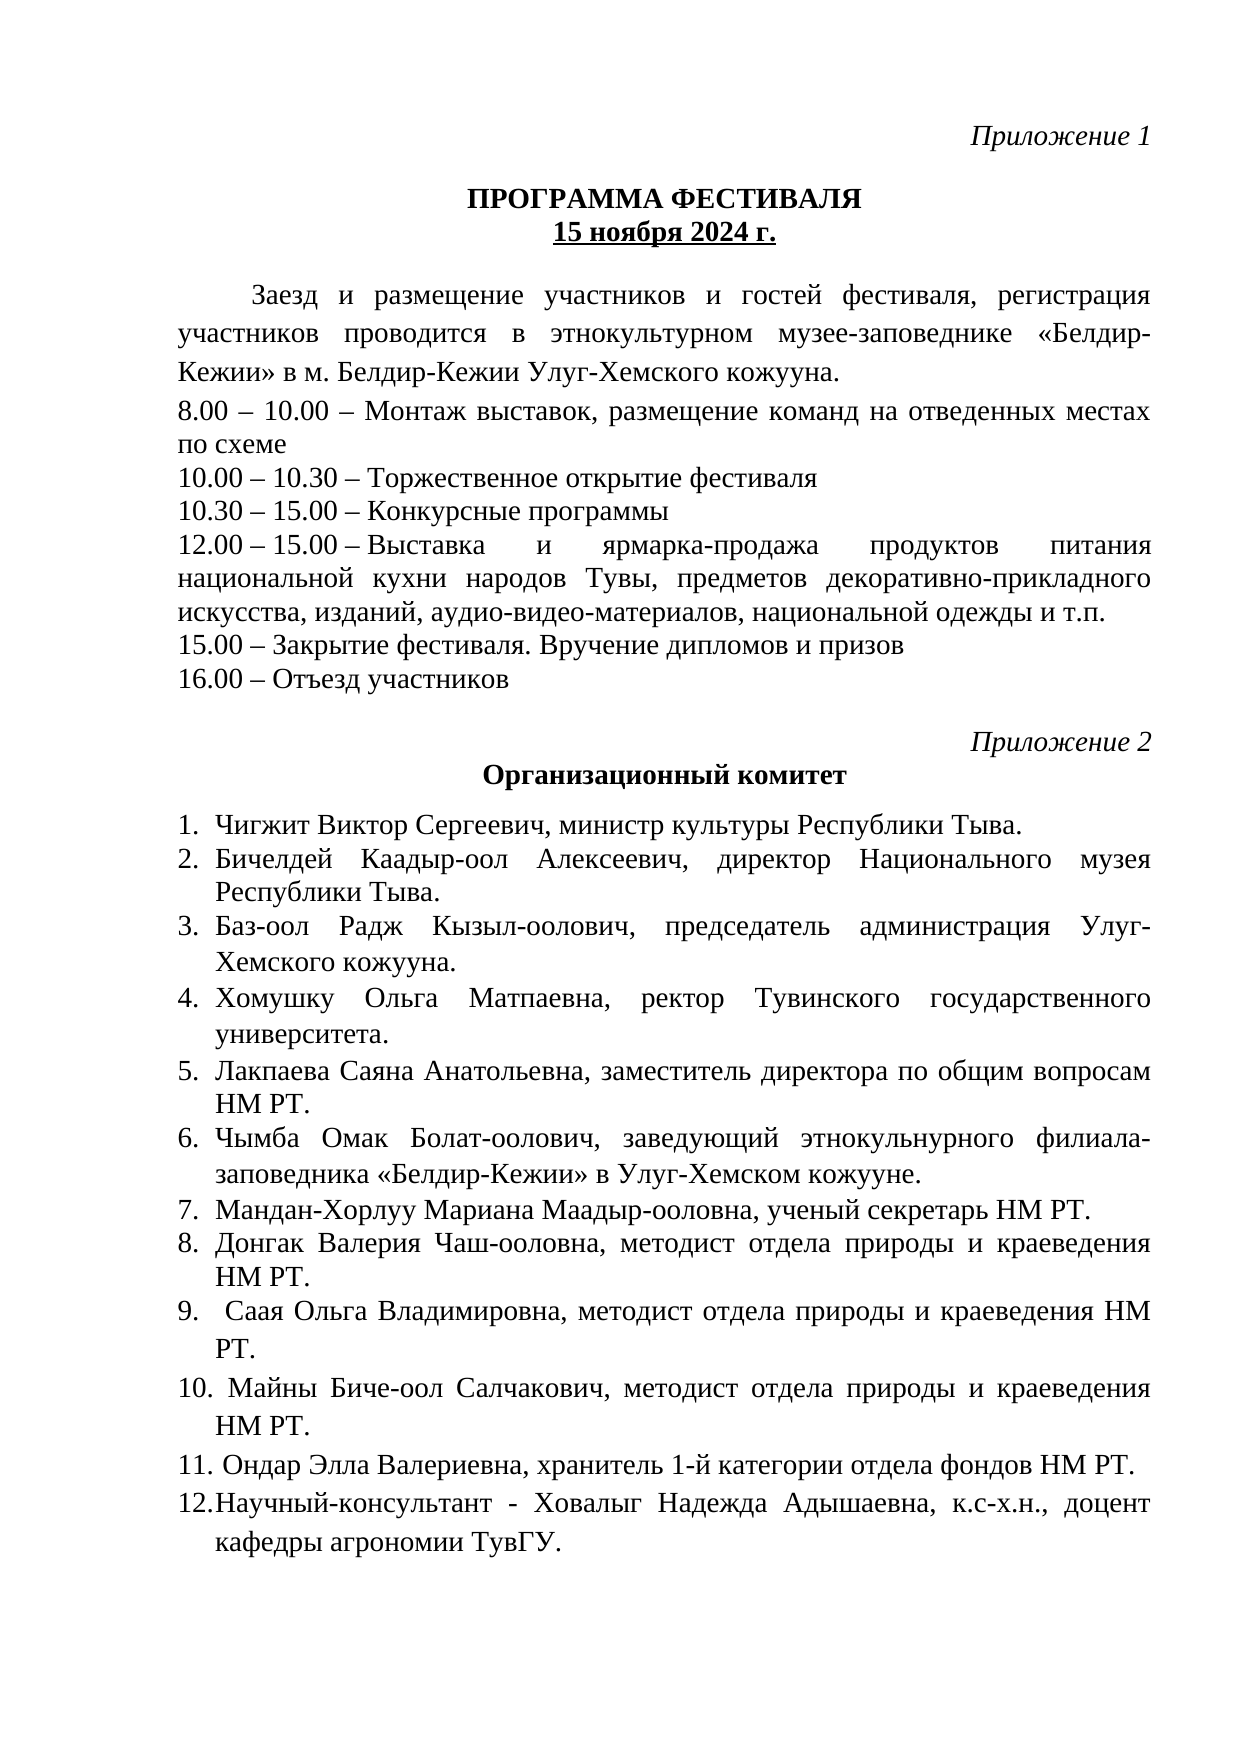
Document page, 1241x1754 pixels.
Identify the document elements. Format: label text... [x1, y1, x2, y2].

list Бичелдей Каадыр-оол Алексеевич, директор Национального музея Республики Тыва. [177, 841, 1152, 908]
text 10.00 – 10.30 – Торжественное открытие фестиваля [177, 460, 1152, 493]
list Донгак Валерия Чаш-ооловна, методист отдела природы и краеведения НМ РТ. [177, 1226, 1152, 1293]
text Заезд и размещение участников и гостей фестиваля, регистрация участников проводится в этнокультурном музее-заповеднике «Белдир-Кежии» в м. Белдир-Кежии Улуг-Хемского кожууна. [177, 277, 1152, 388]
text Приложение 2 [177, 724, 1152, 757]
text 15 ноября 2024 г. [177, 214, 1152, 248]
list Ондар Элла Валериевна, хранитель 1-й категории отдела фондов НМ РТ. [177, 1447, 1152, 1480]
list Лакпаева Саяна Анатольевна, заместитель директора по общим вопросам НМ РТ. [177, 1053, 1152, 1120]
text 8.00 – 10.00 – Монтаж выставок, размещение команд на отведенных местах по схеме [177, 393, 1152, 460]
list Мандан-Хорлуу Мариана Маадыр-ооловна, ученый секретарь НМ РТ. [177, 1192, 1152, 1226]
text Организационный комитет [177, 757, 1152, 791]
list Научный-консультант - Ховалыг Надежда Адышаевна, к.с-х.н., доцент кафедры агрономии ТувГУ. [177, 1485, 1152, 1557]
text 12.00 – 15.00 – Выставка и ярмарка-продажа продуктов питания национальной кухни народов Тувы, предметов декоративно-прикладного искусства, изданий, аудио-видео-материалов, национальной одежды и т.п. [177, 527, 1152, 627]
list Хомушку Ольга Матпаевна, ректор Тувинского государственного университета. [177, 980, 1152, 1050]
text 10.30 – 15.00 – Конкурсные программы [177, 493, 1152, 527]
text 15.00 – Закрытие фестиваля. Вручение дипломов и призов [177, 627, 1152, 661]
text Приложение 1 [177, 118, 1152, 152]
list Майны Биче-оол Салчакович, методист отдела природы и краеведения НМ РТ. [177, 1370, 1152, 1442]
list Саая Ольга Владимировна, методист отдела природы и краеведения НМ РТ. [177, 1293, 1152, 1365]
list Чигжит Виктор Сергеевич, министр культуры Республики Тыва. [177, 807, 1152, 841]
text ПРОГРАММА ФЕСТИВАЛЯ [177, 181, 1152, 214]
list Чымба Омак Болат-оолович, заведующий этнокульнурного филиала-заповедника «Белдир-Кежии» в Улуг-Хемском кожууне. [177, 1120, 1152, 1189]
list Баз-оол Радж Кызыл-оолович, председатель администрация Улуг-Хемского кожууна. [177, 908, 1152, 978]
text 16.00 – Отъезд участников [177, 661, 1152, 694]
